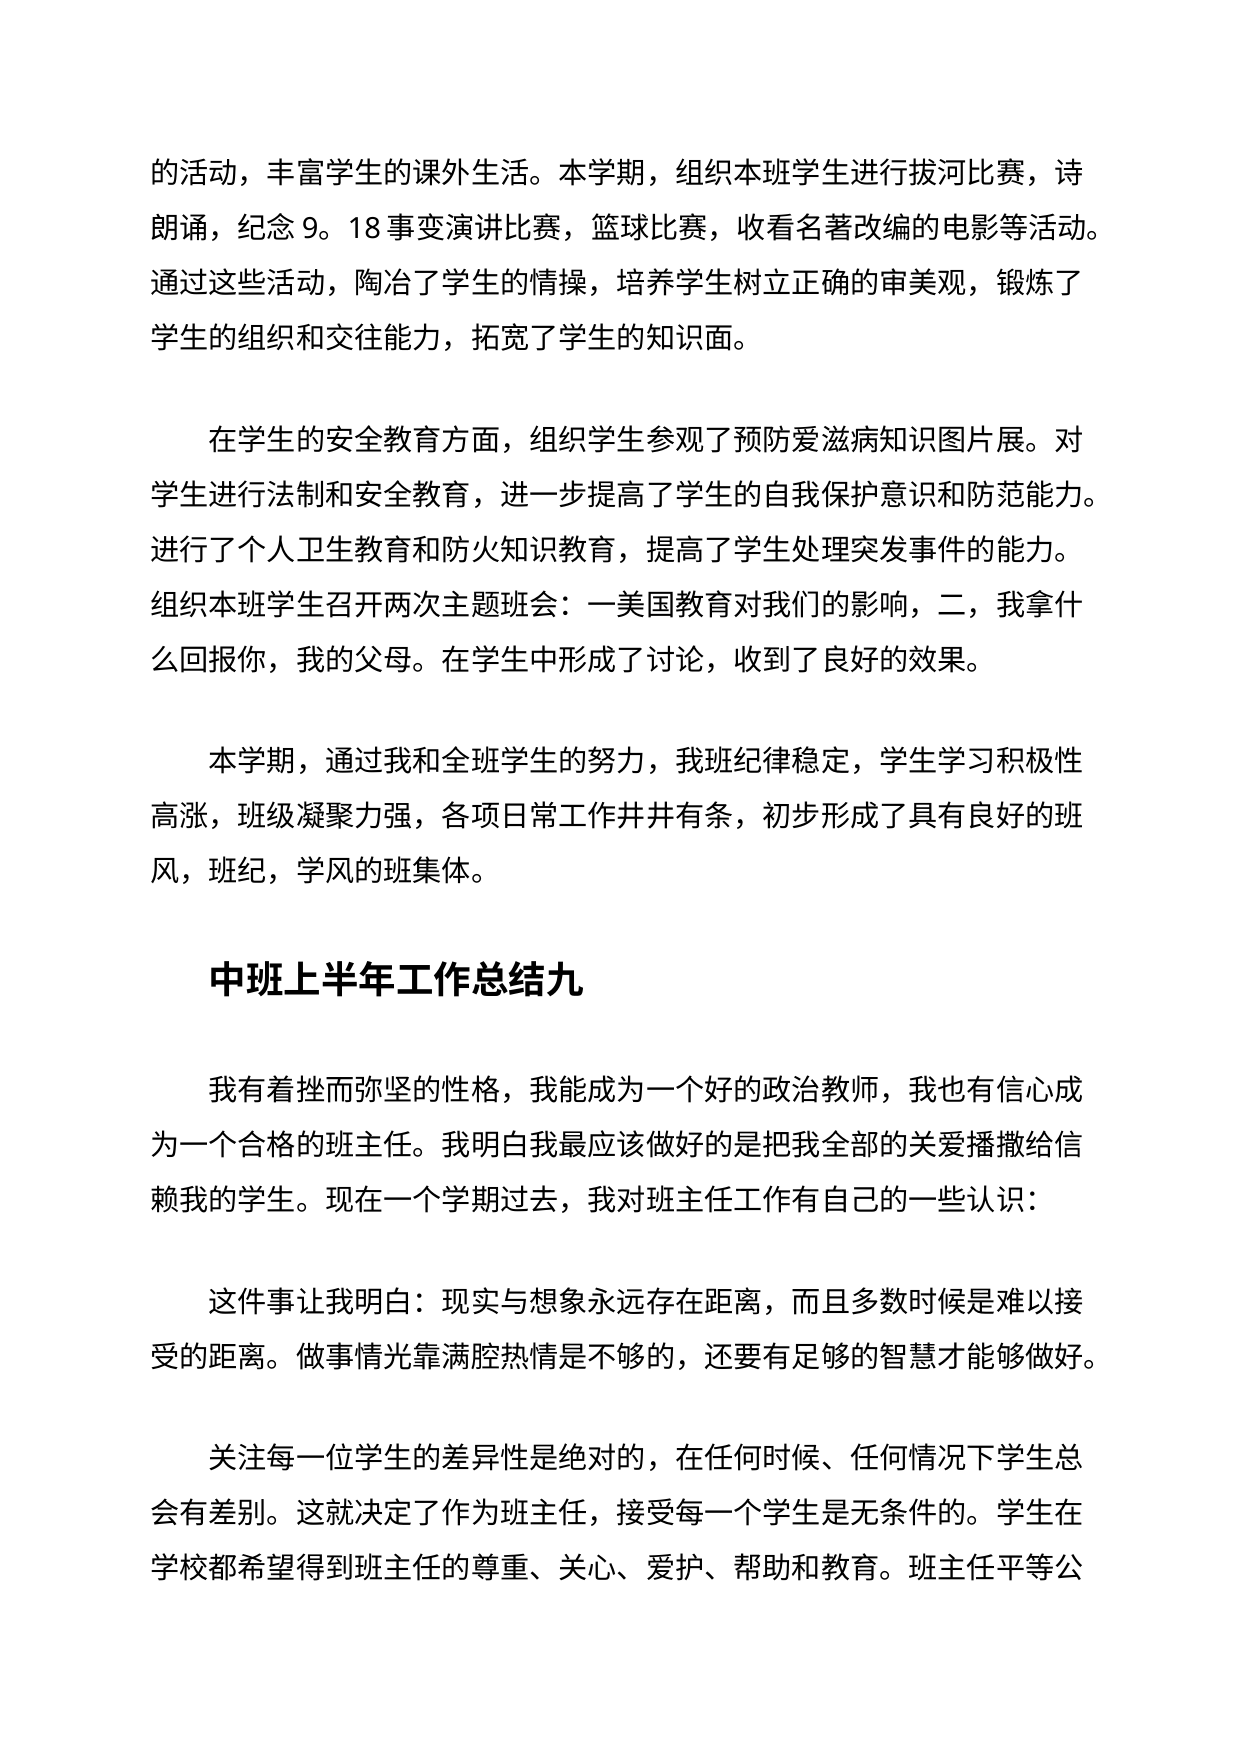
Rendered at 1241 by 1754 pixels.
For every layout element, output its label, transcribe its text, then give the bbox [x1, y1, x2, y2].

text 在学生的安全教育方面，组织学生参观了预防爱滋病知识图片展。对学生进行法制和安全教育，进一步提高了学生的自我保护意识和防范能力。进行了个人卫生教育和防火知识教育，提高了学生处理突发事件的能力。组织本班学生召开两次主题班会：一美国教育对我们的影响，二，我拿什么回报你，我的父母。在学生中形成了讨论，收到了良好的效果。 [150, 417, 1090, 678]
text 本学期，通过我和全班学生的努力，我班纪律稳定，学生学习积极性高涨，班级凝聚力强，各项日常工作井井有条，初步形成了具有良好的班风，班纪，学风的班集体。 [150, 738, 1090, 890]
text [150, 150, 1090, 357]
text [150, 1435, 1090, 1587]
text 中班上半年工作总结九 [150, 949, 1090, 1004]
text 我有着挫而弥坚的性格，我能成为一个好的政治教师，我也有信心成为一个合格的班主任。我明白我最应该做好的是把我全部的关爱播撒给信赖我的学生。现在一个学期过去，我对班主任工作有自己的一些认识： [150, 1067, 1090, 1219]
text 这件事让我明白：现实与想象永远存在距离，而且多数时候是难以接受的距离。做事情光靠满腔热情是不够的，还要有足够的智慧才能够做好。 [150, 1278, 1090, 1376]
